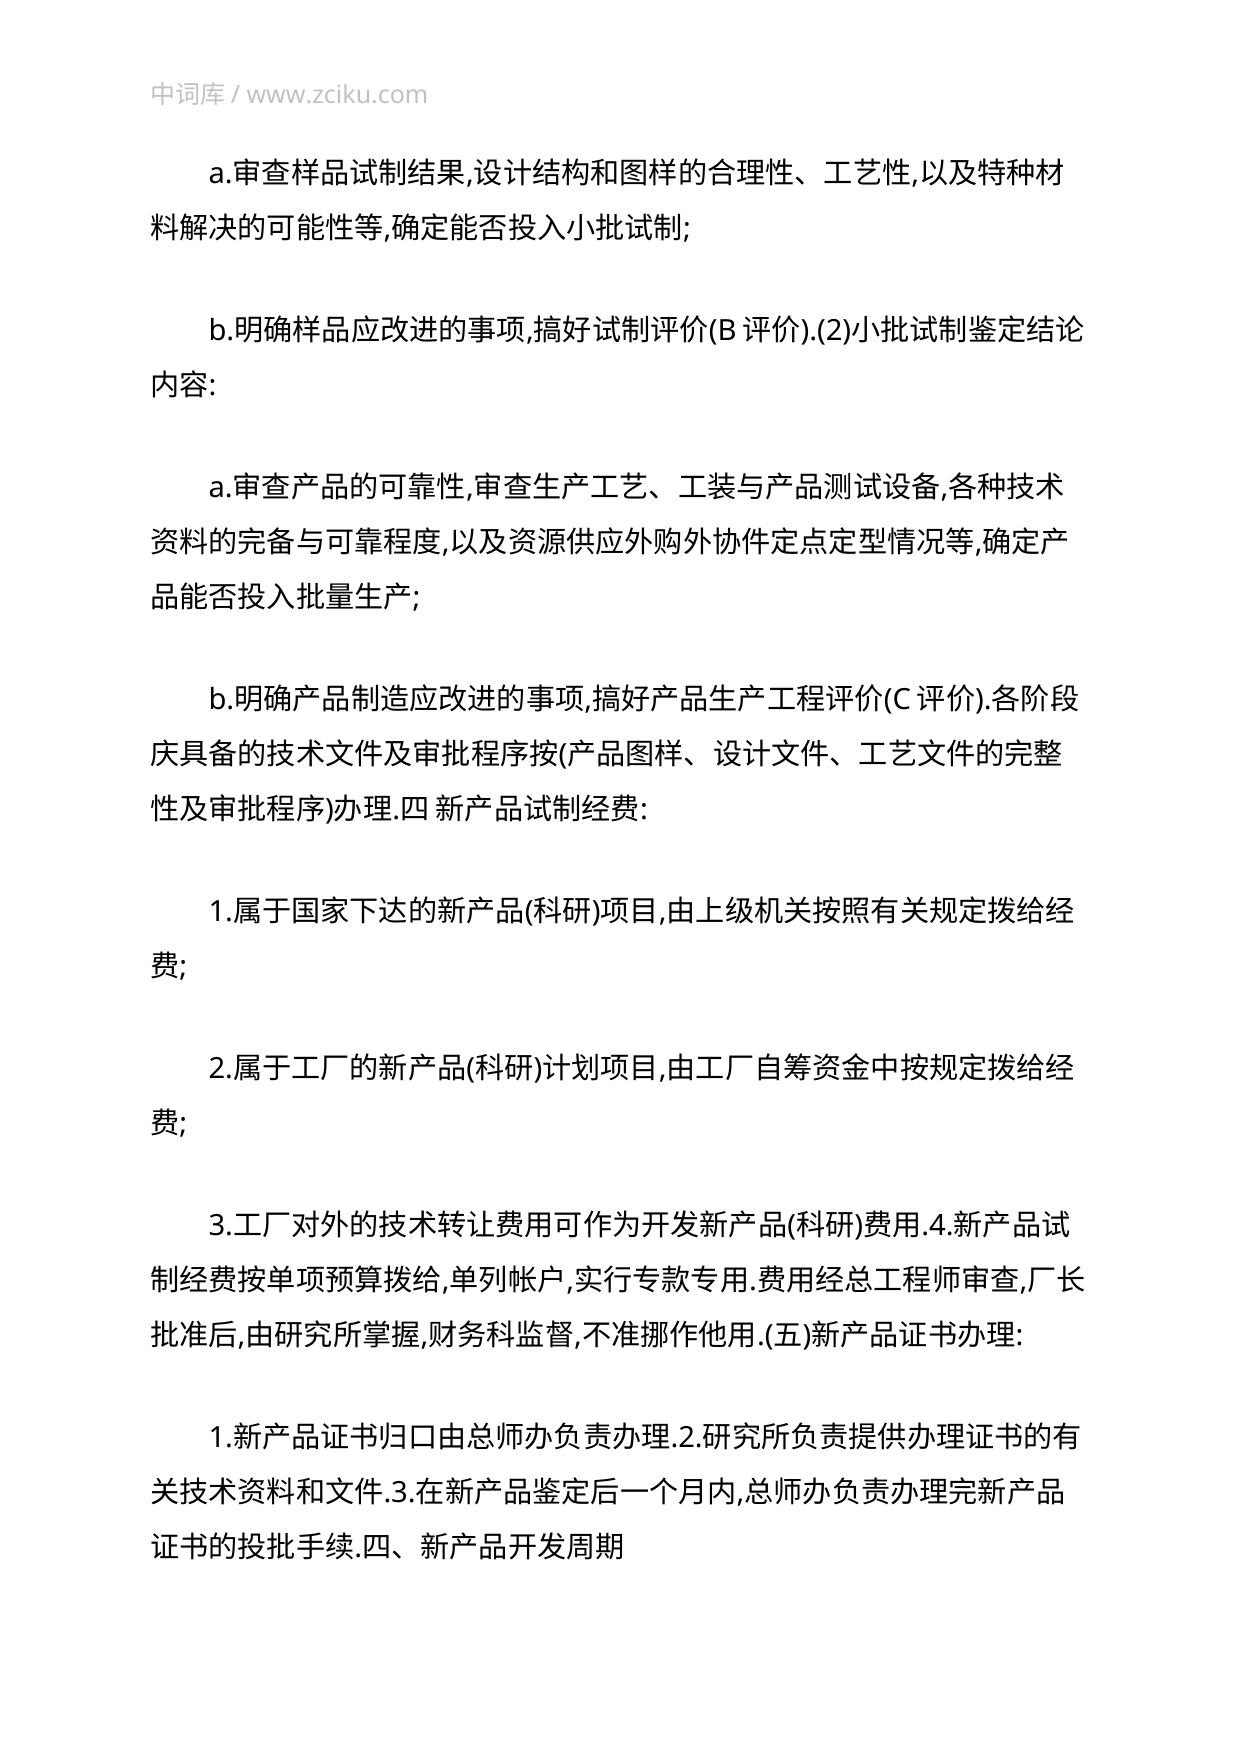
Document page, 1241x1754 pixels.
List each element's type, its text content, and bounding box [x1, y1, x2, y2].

text 2.属于工厂的新产品(科研)计划项目,由工厂自筹资金中按规定拨给经费; [150, 1045, 1090, 1142]
text b.明确样品应改进的事项,搞好试制评价(B评价).(2)小批试制鉴定结论内容: [150, 307, 1090, 404]
text a.审查产品的可靠性,审查生产工艺、工装与产品测试设备,各种技术资料的完备与可靠程度,以及资源供应外购外协件定点定型情况等,确定产品能否投入批量生产; [150, 464, 1090, 616]
text 1.属于国家下达的新产品(科研)项目,由上级机关按照有关规定拨给经费; [150, 888, 1090, 985]
text 3.工厂对外的技术转让费用可作为开发新产品(科研)费用.4.新产品试制经费按单项预算拨给,单列帐户,实行专款专用.费用经总工程师审查,厂长批准后,由研究所掌握,财务科监督,不准挪作他用.(五)新产品证书办理: [150, 1202, 1090, 1354]
text a.审查样品试制结果,设计结构和图样的合理性、工艺性,以及特种材料解决的可能性等,确定能否投入小批试制; [150, 150, 1090, 247]
text 1.新产品证书归口由总师办负责办理.2.研究所负责提供办理证书的有关技术资料和文件.3.在新产品鉴定后一个月内,总师办负责办理完新产品证书的投批手续.四、新产品开发周期 [150, 1414, 1090, 1566]
text b.明确产品制造应改进的事项,搞好产品生产工程评价(C评价).各阶段庆具备的技术文件及审批程序按(产品图样、设计文件、工艺文件的完整性及审批程序)办理.四 新产品试制经费: [150, 676, 1090, 828]
